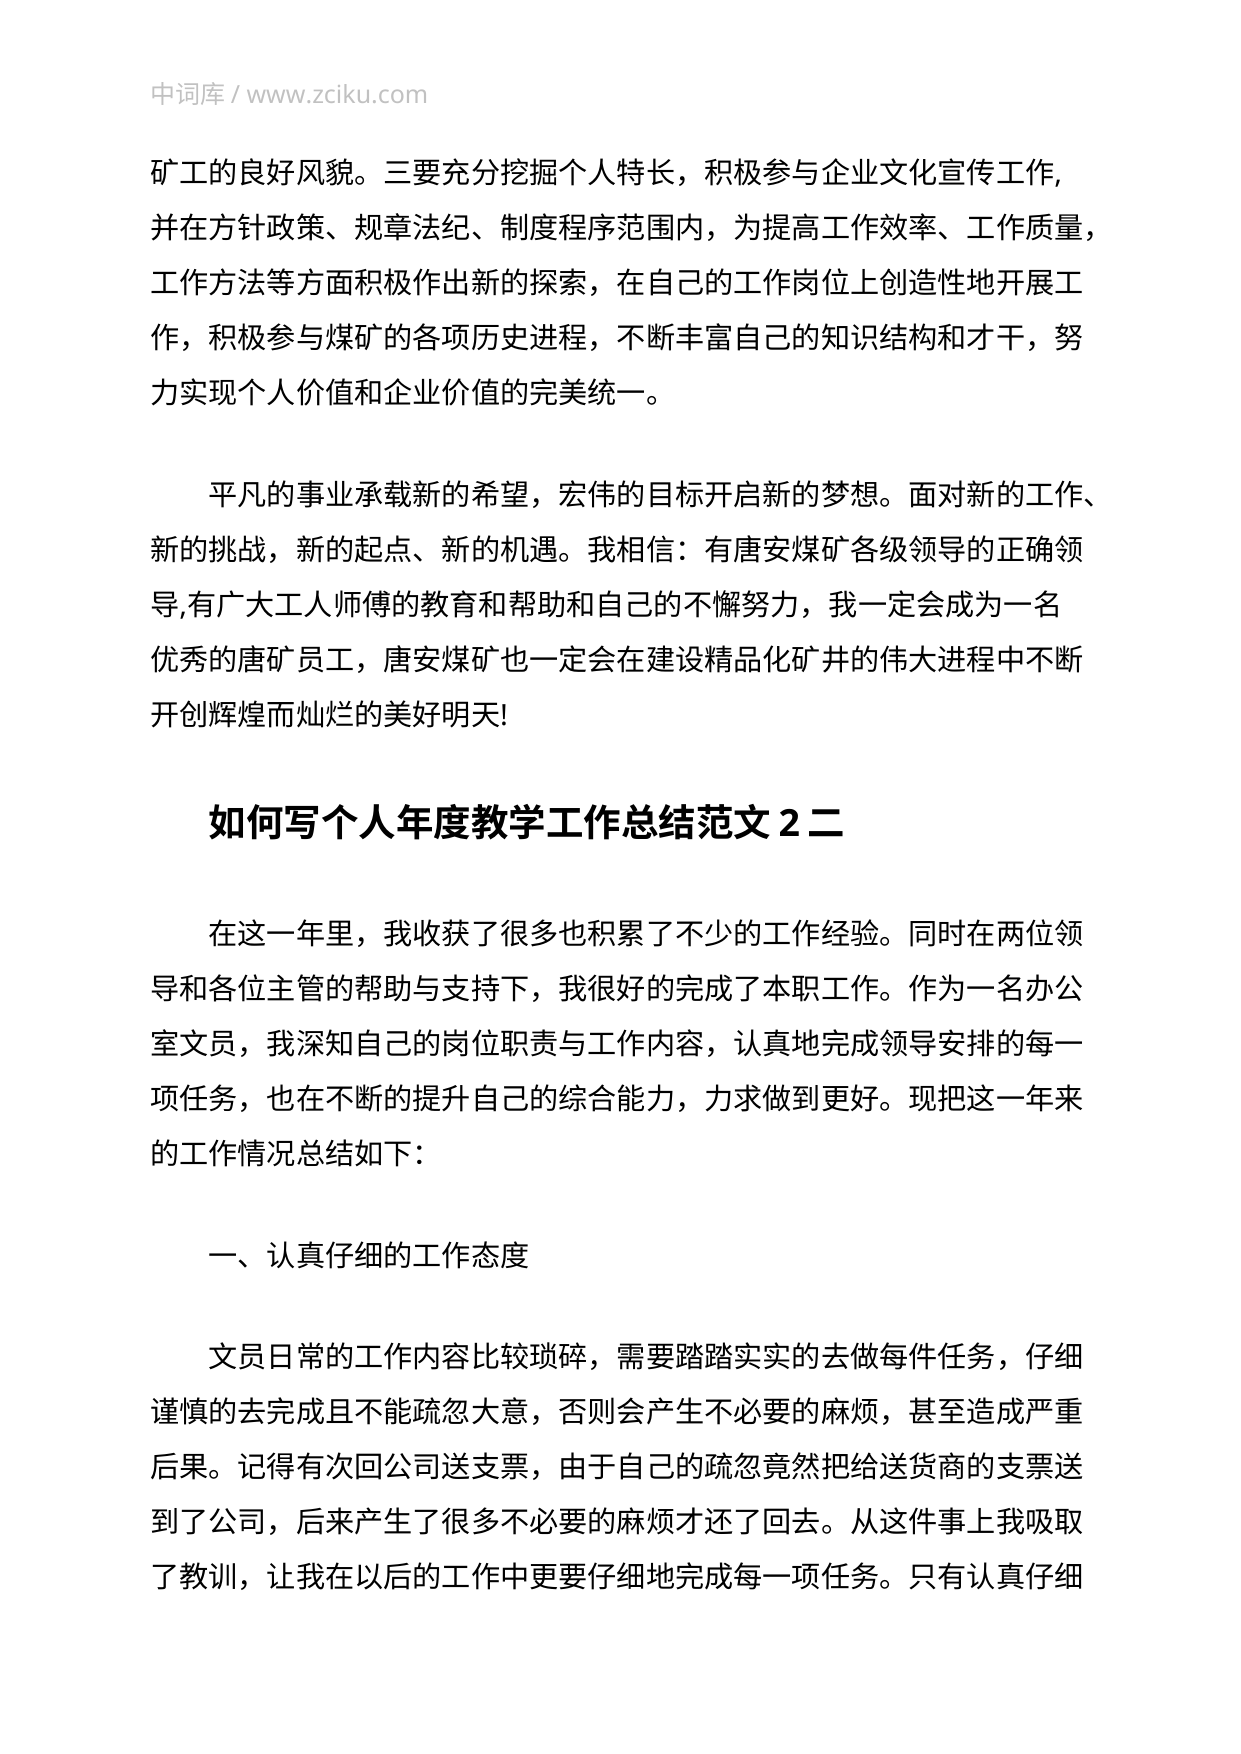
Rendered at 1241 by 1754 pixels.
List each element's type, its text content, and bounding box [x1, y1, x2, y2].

text 一、认真仔细的工作态度 [150, 1232, 1090, 1274]
text 平凡的事业承载新的希望，宏伟的目标开启新的梦想。面对新的工作、新的挑战，新的起点、新的机遇。我相信：有唐安煤矿各级领导的正确领导,有广大工人师傅的教育和帮助和自己的不懈努力，我一定会成为一名优秀的唐矿员工，唐安煤矿也一定会在建设精品化矿井的伟大进程中不断开创辉煌而灿烂的美好明天! [150, 471, 1090, 733]
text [150, 150, 1090, 412]
text 在这一年里，我收获了很多也积累了不少的工作经验。同时在两位领导和各位主管的帮助与支持下，我很好的完成了本职工作。作为一名办公室文员，我深知自己的岗位职责与工作内容，认真地完成领导安排的每一项任务，也在不断的提升自己的综合能力，力求做到更好。现把这一年来的工作情况总结如下： [150, 911, 1090, 1173]
text 如何写个人年度教学工作总结范文2二 [150, 793, 1090, 848]
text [150, 1334, 1090, 1596]
